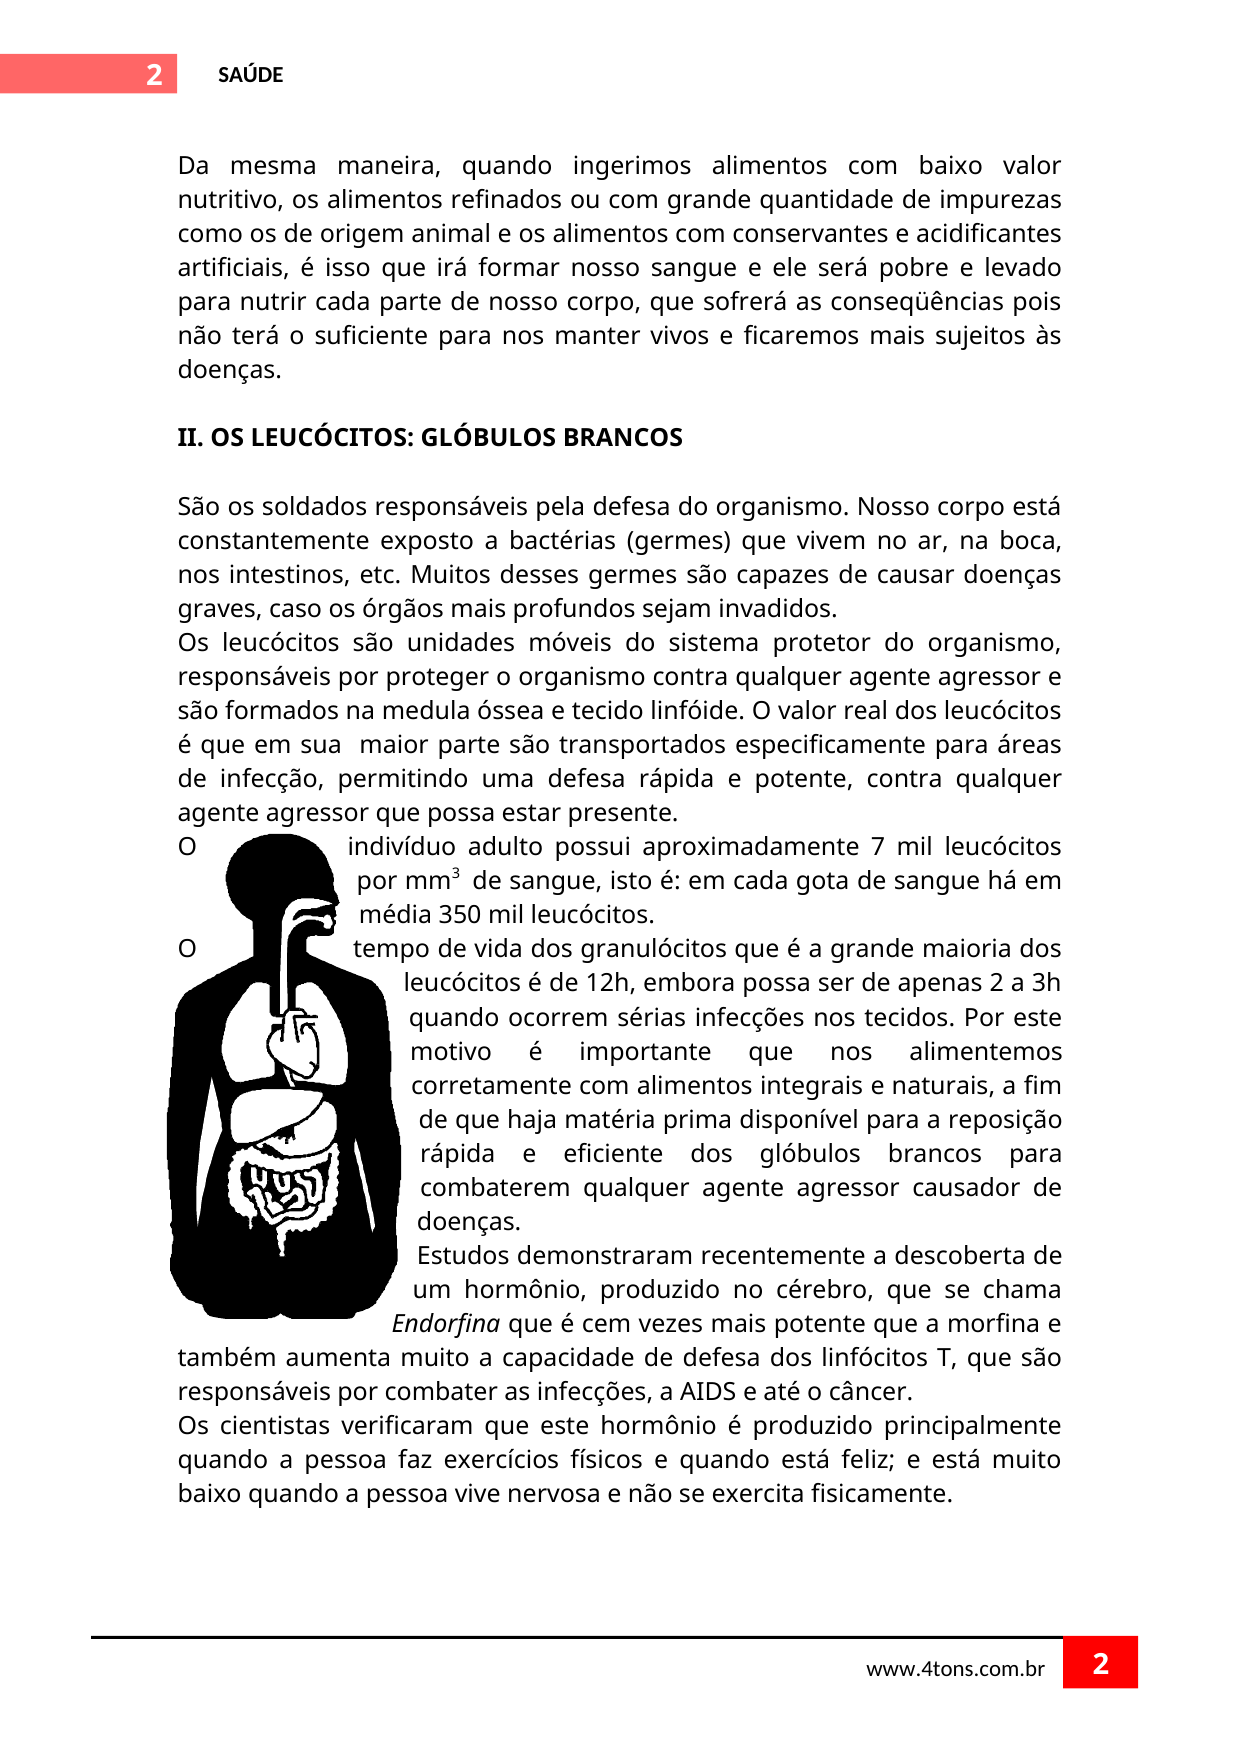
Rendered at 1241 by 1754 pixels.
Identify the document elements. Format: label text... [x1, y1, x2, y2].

text Os leucócitos são unidades móveis do sistema protetor do organismo, responsáveis por proteger o organismo contra qualquer agente agressor e são formados na medula óssea e tecido linfóide. O valor real dos leucócitos é que em sua maior parte são transportados especificamente para áreas de infecção, permitindo uma defesa rápida e potente, contra qualquer agente agressor que possa estar presente. [177, 624, 1063, 829]
text II. OS LEUCÓCITOS: GLÓBULOS BRANCOS [177, 420, 1063, 454]
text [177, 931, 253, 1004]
text Da mesma maneira, quando ingerimos alimentos com baixo valor nutritivo, os alimentos refinados ou com grande quantidade de impurezas como os de origem animal e os alimentos com conservantes e acidificantes artificiais, é isso que irá formar nosso sangue e ele será pobre e levado para nutrir cada parte de nosso corpo, que sofrerá as conseqüências pois não terá o suficiente para nos manter vivos e ficaremos mais sujeitos às doenças. [177, 148, 1063, 386]
text Os cientistas verificaram que este hormônio é produzido principalmente quando a pessoa faz exercícios físicos e quando está feliz; e está muito baixo quando a pessoa vive nervosa e não se exercita fisicamente. [177, 1408, 1063, 1510]
text São os soldados responsáveis pela defesa do organismo. Nosso corpo está constantemente exposto a bactérias (germes) que vivem no ar, na boca, nos intestinos, etc. Muitos desses germes são capazes de causar doenças graves, caso os órgãos mais profundos sejam invadidos. [177, 488, 1063, 624]
text O tempo de vida dos granulócitos que é a grande maioria dos leucócitos é de 12h, embora possa ser de apenas 3h quando ocorrem sérias infecções nos tecidos. Por este motivo é importante que nos alimentemos corretamente com alimentos integrais e naturais, a fim de que haja matéria prima disponível para a reposição rápida e eficiente dos glóbulos brancos para combaterem qualquer agente agressor causador de doenças. [307, 931, 1063, 1238]
text Estudos demonstraram recentemente a descoberta de um hormônio, produzido no cérebro, que se chama Endorfina que é cem vezes mais potente que a morfina e também aumenta muito a capacidade de defesa dos linfócitos T, que são responsáveis por combater as infecções, a AIDS e até o câncer. [177, 1238, 1063, 1408]
text O indivíduo adulto possui aproximadamente 7 mil leucócitos por mm3 de sangue, isto é: em cada gota de sangue há em média 350 mil leucócitos. [177, 829, 1063, 931]
